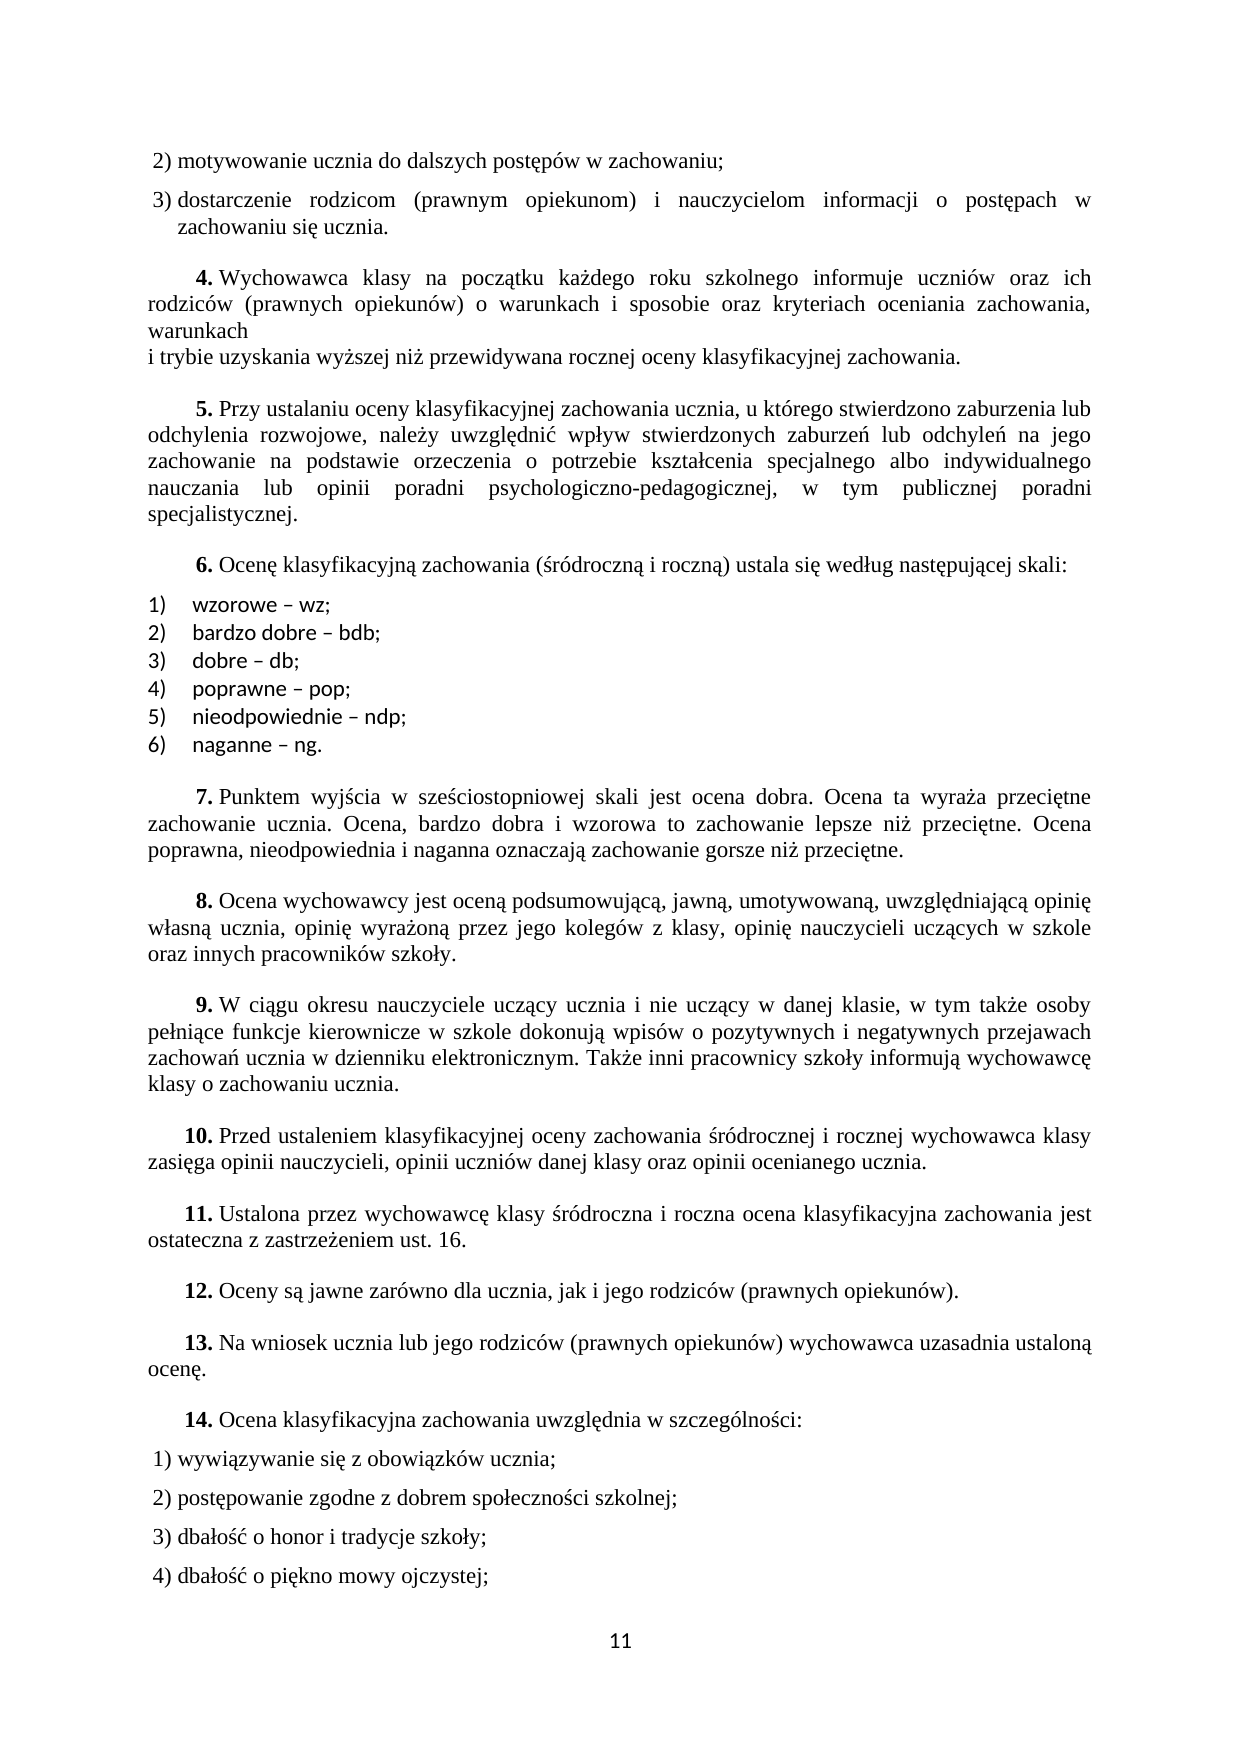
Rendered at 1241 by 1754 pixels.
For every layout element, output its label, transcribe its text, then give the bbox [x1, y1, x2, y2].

text postępowanie zgodne z dobrem społeczności szkolnej; [177, 1484, 1093, 1510]
list Wychowawca klasy na początku każdego roku szkolnego informuje uczniów oraz ich rodziców (prawnych opiekunów) o warunkach i sposobie oraz kryteriach oceniania zachowania, warunkach i trybie uzyskania wyższej niż przewidywana rocznej oceny klasyfikacyjnej zachowania. [148, 264, 1093, 369]
text motywowanie ucznia do dalszych postępów w zachowaniu; [177, 148, 1093, 174]
list nieodpowiednie – ndp; [148, 702, 1093, 730]
list wywiązywanie się z obowiązków ucznia; [177, 1445, 1093, 1472]
list W ciągu okresu nauczyciele uczący ucznia i nie uczący w danej klasie, w tym także osoby pełniące funkcje kierownicze w szkole dokonują wpisów o pozytywnych i negatywnych przejawach zachowań ucznia w dzienniku elektronicznym. Także inni pracownicy szkoły informują wychowawcę klasy o zachowaniu ucznia. [148, 991, 1093, 1097]
list Punktem wyjścia w sześciostopniowej skali jest ocena dobra. Ocena ta wyraża przeciętne zachowanie ucznia. Ocena, bardzo dobra i wzorowa to zachowanie lepsze niż przeciętne. Ocena poprawna, nieodpowiednia i naganna oznaczają zachowanie gorsze niż przeciętne. [148, 783, 1093, 862]
text dbałość o piękno mowy ojczystej; [177, 1562, 1093, 1588]
list Przed ustaleniem klasyfikacyjnej oceny zachowania śródrocznej i rocznej wychowawca klasy zasięga opinii nauczycieli, opinii uczniów danej klasy oraz opinii ocenianego ucznia. [148, 1122, 1093, 1174]
list naganne – ng. [148, 730, 1093, 758]
list dobre – db; [148, 646, 1093, 674]
list bardzo dobre – bdb; [148, 618, 1093, 646]
list Ocena wychowawcy jest oceną podsumowującą, jawną, umotywowaną, uwzględniającą opinię własną ucznia, opinię wyrażoną przez jego kolegów z klasy, opinię nauczycieli uczących w szkole oraz innych pracowników szkoły. [148, 887, 1093, 966]
list wzorowe – wz; [148, 590, 1093, 618]
list Ustalona przez wychowawcę klasy śródroczna i roczna ocena klasyfikacyjna zachowania jest ostateczna z zastrzeżeniem ust. 16. [148, 1199, 1093, 1252]
list poprawne – pop; [148, 674, 1093, 702]
list Ocena klasyfikacyjna zachowania uwzględnia w szczególności: [148, 1406, 1093, 1433]
list Przy ustalaniu oceny klasyfikacyjnej zachowania ucznia, u którego stwierdzono zaburzenia lub odchylenia rozwojowe, należy uwzględnić wpływ stwierdzonych zaburzeń lub odchyleń na jego zachowanie na podstawie orzeczenia o potrzebie kształcenia specjalnego albo indywidualnego nauczania lub opinii poradni psychologiczno-pedagogicznej, w tym publicznej poradni specjalistycznej. [148, 394, 1093, 526]
text dostarczenie rodzicom (prawnym opiekunom) i nauczycielom informacji o postępach w zachowaniu się ucznia. [177, 186, 1093, 239]
list Na wniosek ucznia lub jego rodziców (prawnych opiekunów) wychowawca uzasadnia ustaloną ocenę. [148, 1329, 1093, 1381]
text dbałość o honor i tradycje szkoły; [177, 1523, 1093, 1549]
list Oceny są jawne zarówno dla ucznia, jak i jego rodziców (prawnych opiekunów). [148, 1277, 1093, 1304]
list Ocenę klasyfikacyjną zachowania (śródroczną i roczną) ustala się według następującej skali: [148, 551, 1093, 578]
